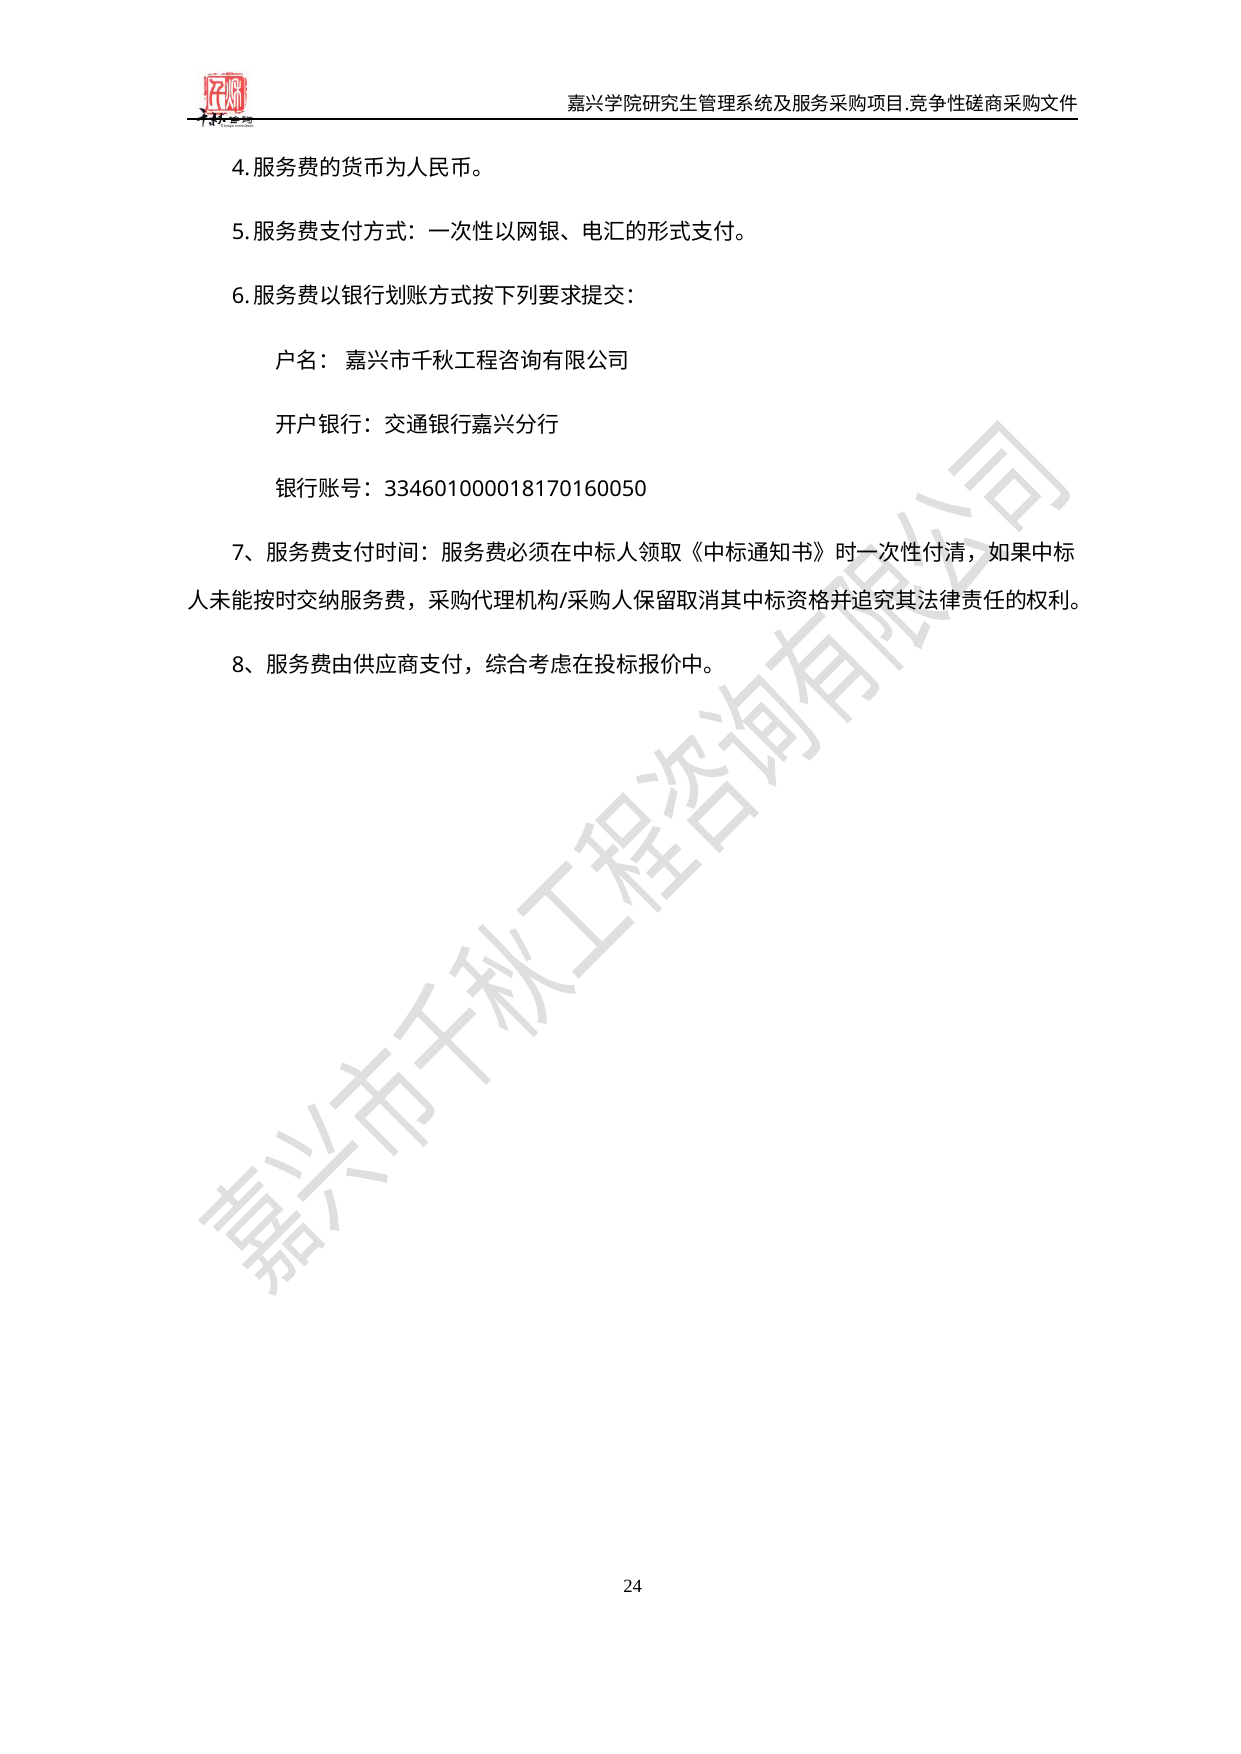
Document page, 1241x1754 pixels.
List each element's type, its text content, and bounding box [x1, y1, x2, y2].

list 服务费的货币为人民币。 [187, 150, 1078, 182]
text 开户银行：交通银行嘉兴分行 [187, 407, 1078, 439]
list 服务费以银行划账方式按下列要求提交： [187, 278, 1078, 310]
picture [194, 120, 254, 128]
list 服务费支付方式：一次性以网银、电汇的形式支付。 [187, 214, 1078, 246]
text 银行账号：334601000018170160050 [187, 471, 1078, 503]
text 户名： 嘉兴市千秋工程咨询有限公司 [187, 343, 1078, 374]
picture [194, 71, 254, 118]
list 7、服务费支付时间：服务费必须在中标人领取《中标通知书》时一次性付清，如果中标人未能按时交纳服务费，采购代理机构/采购人保留取消其中标资格并追究其法律责任的权利。 [187, 535, 1078, 615]
list 8、服务费由供应商支付，综合考虑在投标报价中。 [187, 647, 1078, 679]
